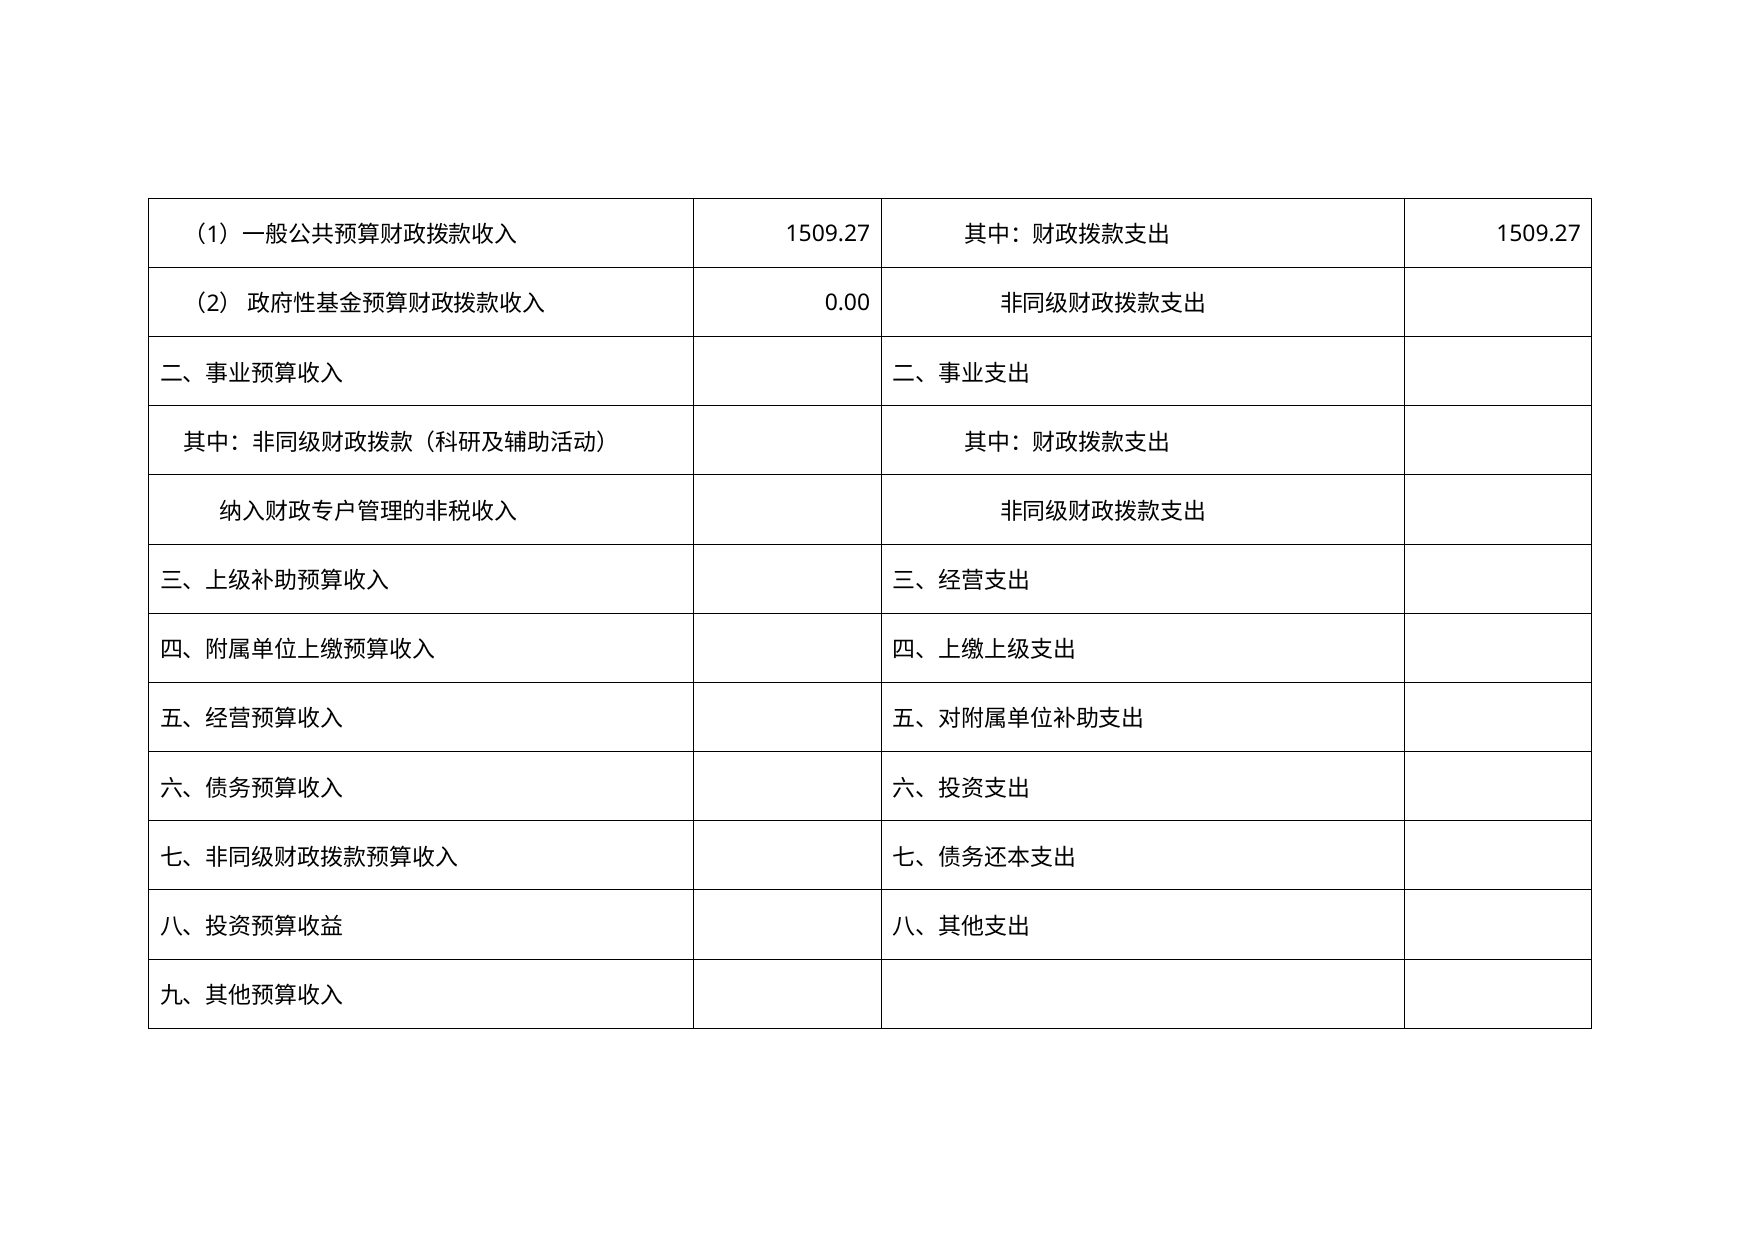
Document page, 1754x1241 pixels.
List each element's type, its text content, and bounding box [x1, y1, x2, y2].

table_cell 二、事业支出 [882, 337, 1404, 405]
table_cell [694, 545, 881, 613]
table_cell [694, 960, 881, 1028]
table_cell [694, 337, 881, 405]
table_cell [1405, 683, 1591, 751]
table_cell [694, 890, 881, 958]
table_cell 1509.27 [694, 199, 881, 267]
table_cell 五、经营预算收入 [149, 683, 693, 751]
table_cell [1405, 475, 1591, 543]
table_cell 七、非同级财政拨款预算收入 [149, 821, 693, 889]
table_cell 七、债务还本支出 [882, 821, 1404, 889]
table_cell 其中：财政拨款支出 [882, 406, 1404, 474]
table_cell 其中：财政拨款支出 [882, 199, 1404, 267]
table_cell 0.00 [694, 268, 881, 336]
table_cell [1405, 614, 1591, 682]
table_cell [694, 683, 881, 751]
table_cell 八、其他支出 [882, 890, 1404, 958]
table_cell [694, 614, 881, 682]
table_cell 三、上级补助预算收入 [149, 545, 693, 613]
table_cell 六、债务预算收入 [149, 752, 693, 820]
table_cell [1405, 545, 1591, 613]
table_cell 六、投资支出 [882, 752, 1404, 820]
table_cell [1405, 960, 1591, 1028]
table_cell 三、经营支出 [882, 545, 1404, 613]
table_cell [1405, 268, 1591, 336]
table_cell 非同级财政拨款支出 [882, 475, 1404, 543]
table_cell [694, 406, 881, 474]
table_cell [694, 752, 881, 820]
table_cell 1509.27 [1405, 199, 1591, 267]
table_cell 纳入财政专户管理的非税收入 [149, 475, 693, 543]
table_cell [882, 960, 1404, 1028]
table_cell 四、上缴上级支出 [882, 614, 1404, 682]
table_cell [1405, 821, 1591, 889]
table_cell （1）一般公共预算财政拨款收入 [149, 199, 693, 267]
table_cell （2） 政府性基金预算财政拨款收入 [149, 268, 693, 336]
table_cell [1405, 890, 1591, 958]
table_cell 九、其他预算收入 [149, 960, 693, 1028]
table_cell 四、附属单位上缴预算收入 [149, 614, 693, 682]
table_cell 其中：非同级财政拨款（科研及辅助活动） [149, 406, 693, 474]
table_cell [1405, 752, 1591, 820]
table_cell [1405, 337, 1591, 405]
table_cell 非同级财政拨款支出 [882, 268, 1404, 336]
table_cell [1405, 406, 1591, 474]
table_cell [694, 475, 881, 543]
table_cell 五、对附属单位补助支出 [882, 683, 1404, 751]
table_cell 二、事业预算收入 [149, 337, 693, 405]
table_cell 八、投资预算收益 [149, 890, 693, 958]
table_cell [694, 821, 881, 889]
